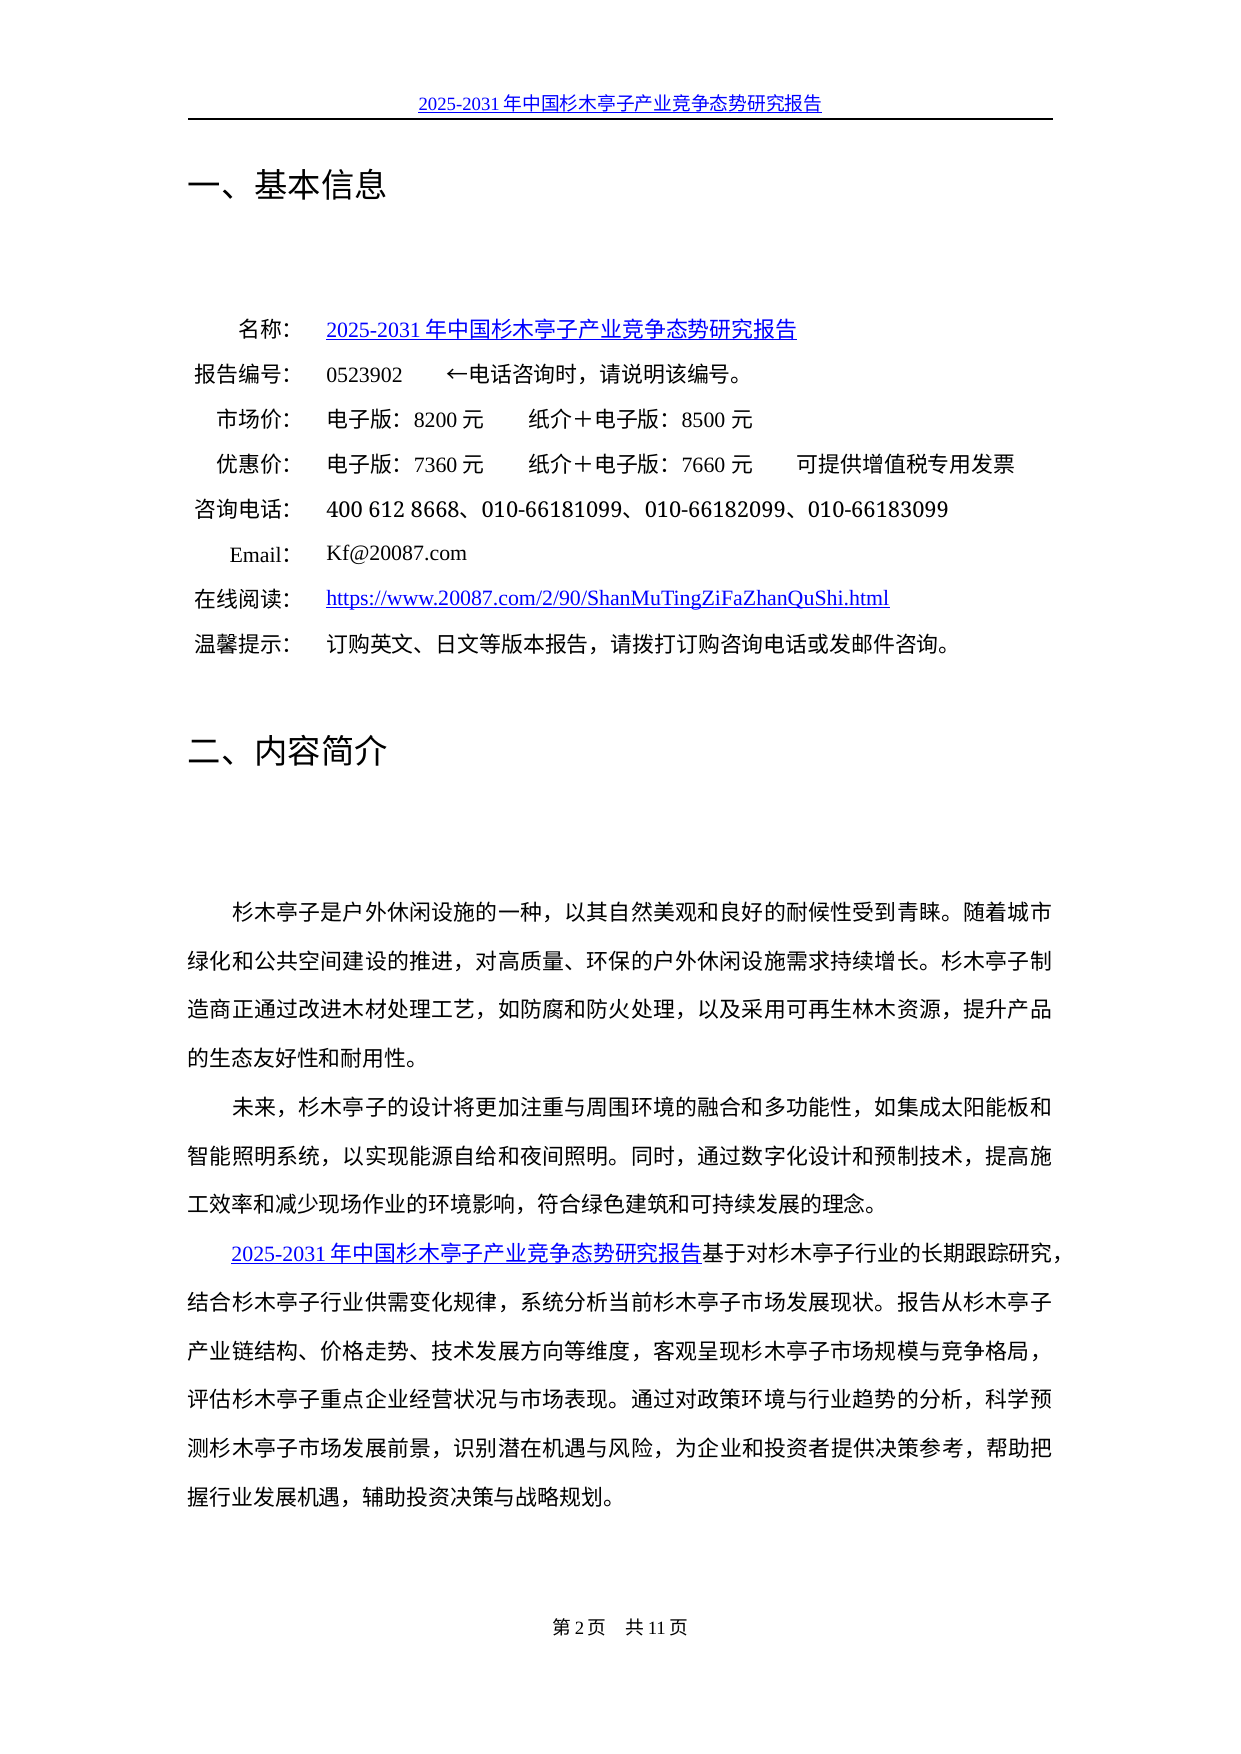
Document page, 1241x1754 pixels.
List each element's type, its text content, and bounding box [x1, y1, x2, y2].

table_cell 0523902 ←电话咨询时，请说明该编号。 [315, 357, 1073, 402]
table_cell 报告编号： [167, 357, 315, 402]
table_cell Kf@20087.com [315, 537, 1073, 582]
table_cell 订购英文、日文等版本报告，请拨打订购咨询电话或发邮件咨询。 [315, 627, 1073, 672]
table_cell 400 612 8668、010-66181099、010-66182099、010-66183099 [315, 492, 1073, 537]
table_cell Email： [167, 537, 315, 582]
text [187, 894, 1053, 1512]
table_cell 电子版：7360 元 纸介＋电子版：7660 元 可提供增值税专用发票 [315, 447, 1073, 492]
table_cell 电子版：8200 元 纸介＋电子版：8500 元 [315, 402, 1073, 447]
table_cell [315, 582, 1073, 627]
title 一、基本信息 [187, 150, 1053, 215]
table_cell 在线阅读： [167, 582, 315, 627]
table_cell 市场价： [167, 402, 315, 447]
table_cell 优惠价： [167, 447, 315, 492]
table_header 名称： [167, 312, 315, 357]
table_cell 咨询电话： [167, 492, 315, 537]
table_cell 温馨提示： [167, 627, 315, 672]
table_header 2025-2031年中国杉木亭子产业竞争态势研究报告 [315, 312, 1073, 357]
title 二、内容简介 [187, 717, 1053, 782]
